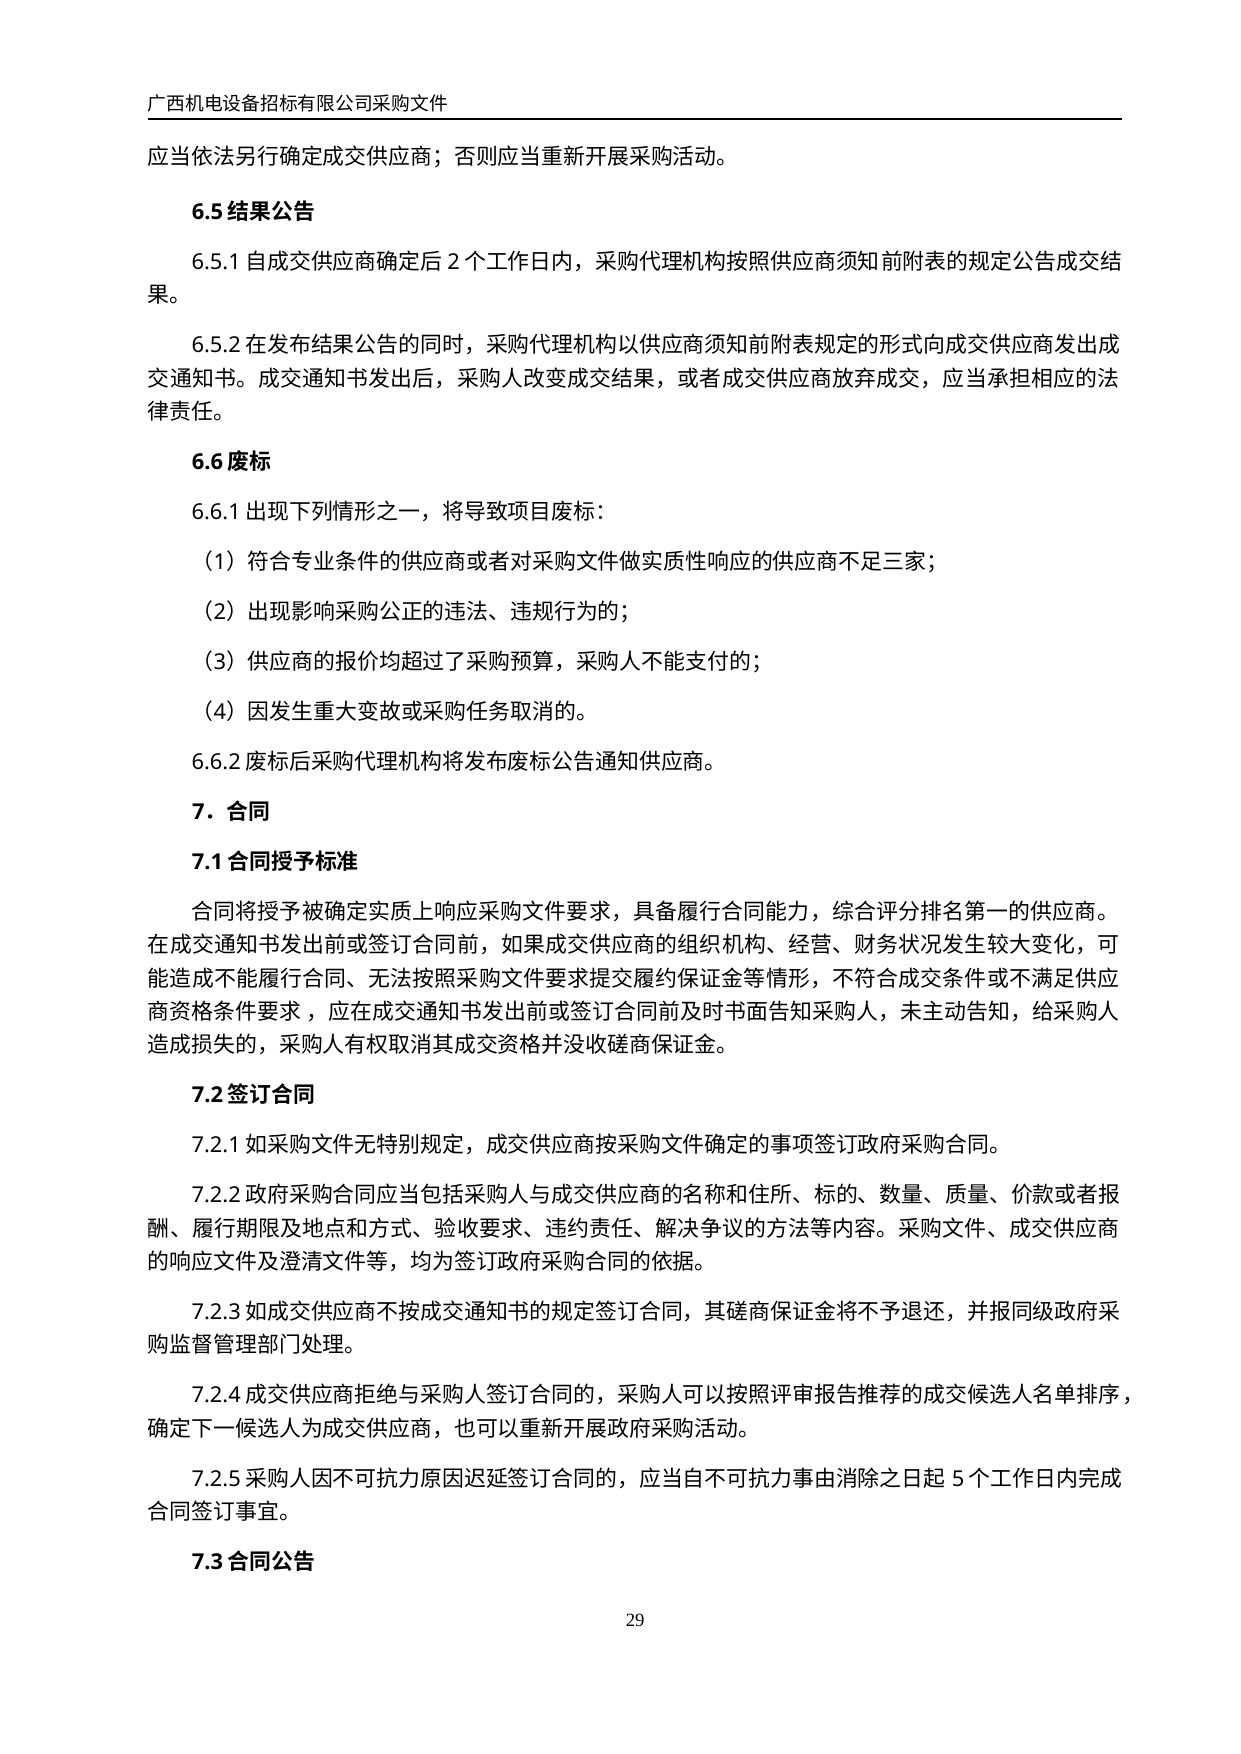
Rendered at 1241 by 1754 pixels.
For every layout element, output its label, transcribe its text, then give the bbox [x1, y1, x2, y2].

text 6.6.1出现下列情形之一，将导致项目废标： [148, 492, 1122, 526]
text 6.6.2废标后采购代理机构将发布废标公告通知供应商。 [148, 742, 1122, 776]
text （1）符合专业条件的供应商或者对采购文件做实质性响应的供应商不足三家； [148, 542, 1122, 576]
text 7．合同 [148, 792, 1122, 826]
text （3）供应商的报价均超过了采购预算，采购人不能支付的； [148, 642, 1122, 676]
text 6.5.2在发布结果公告的同时，采购代理机构以供应商须知前附表规定的形式向成交供应商发出成交通知书。成交通知书发出后，采购人改变成交结果，或者成交供应商放弃成交，应当承担相应的法律责任。 [148, 326, 1122, 426]
text 7.2.1如采购文件无特别规定，成交供应商按采购文件确定的事项签订政府采购合同。 [148, 1126, 1122, 1159]
text （4）因发生重大变故或采购任务取消的。 [148, 692, 1122, 726]
text 6.6废标 [148, 442, 1122, 476]
text 7.2.5采购人因不可抗力原因迟延签订合同的，应当自不可抗力事由消除之日起5个工作日内完成合同签订事宜。 [148, 1459, 1122, 1526]
text 7.2签订合同 [148, 1076, 1122, 1109]
text 6.5结果公告 [148, 192, 1122, 226]
text 7.2.2政府采购合同应当包括采购人与成交供应商的名称和住所、标的、数量、质量、价款或者报酬、履行期限及地点和方式、验收要求、违约责任、解决争议的方法等内容。采购文件、成交供应商的响应文件及澄清文件等，均为签订政府采购合同的依据。 [148, 1176, 1122, 1276]
text 7.1合同授予标准 [148, 842, 1122, 876]
text 7.2.4成交供应商拒绝与采购人签订合同的，采购人可以按照评审报告推荐的成交候选人名单排序，确定下一候选人为成交供应商，也可以重新开展政府采购活动。 [148, 1376, 1122, 1442]
text （2）出现影响采购公正的违法、违规行为的； [148, 592, 1122, 626]
text 7.2.3如成交供应商不按成交通知书的规定签订合同，其磋商保证金将不予退还，并报同级政府采购监督管理部门处理。 [148, 1292, 1122, 1359]
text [148, 139, 1122, 171]
text 7.3合同公告 [148, 1542, 1122, 1576]
text 合同将授予被确定实质上响应采购文件要求，具备履行合同能力，综合评分排名第一的供应商。在成交通知书发出前或签订合同前，如果成交供应商的组织机构、经营、财务状况发生较大变化，可能造成不能履行合同、无法按照采购文件要求提交履约保证金等情形，不符合成交条件或不满足供应商资格条件要求 ，应在成交通知书发出前或签订合同前及时书面告知采购人，未主动告知，给采购人造成损失的，采购人有权取消其成交资格并没收磋商保证金。 [148, 892, 1122, 1059]
text 6.5.1自成交供应商确定后2个工作日内，采购代理机构按照供应商须知前附表的规定公告成交结果。 [148, 242, 1122, 309]
